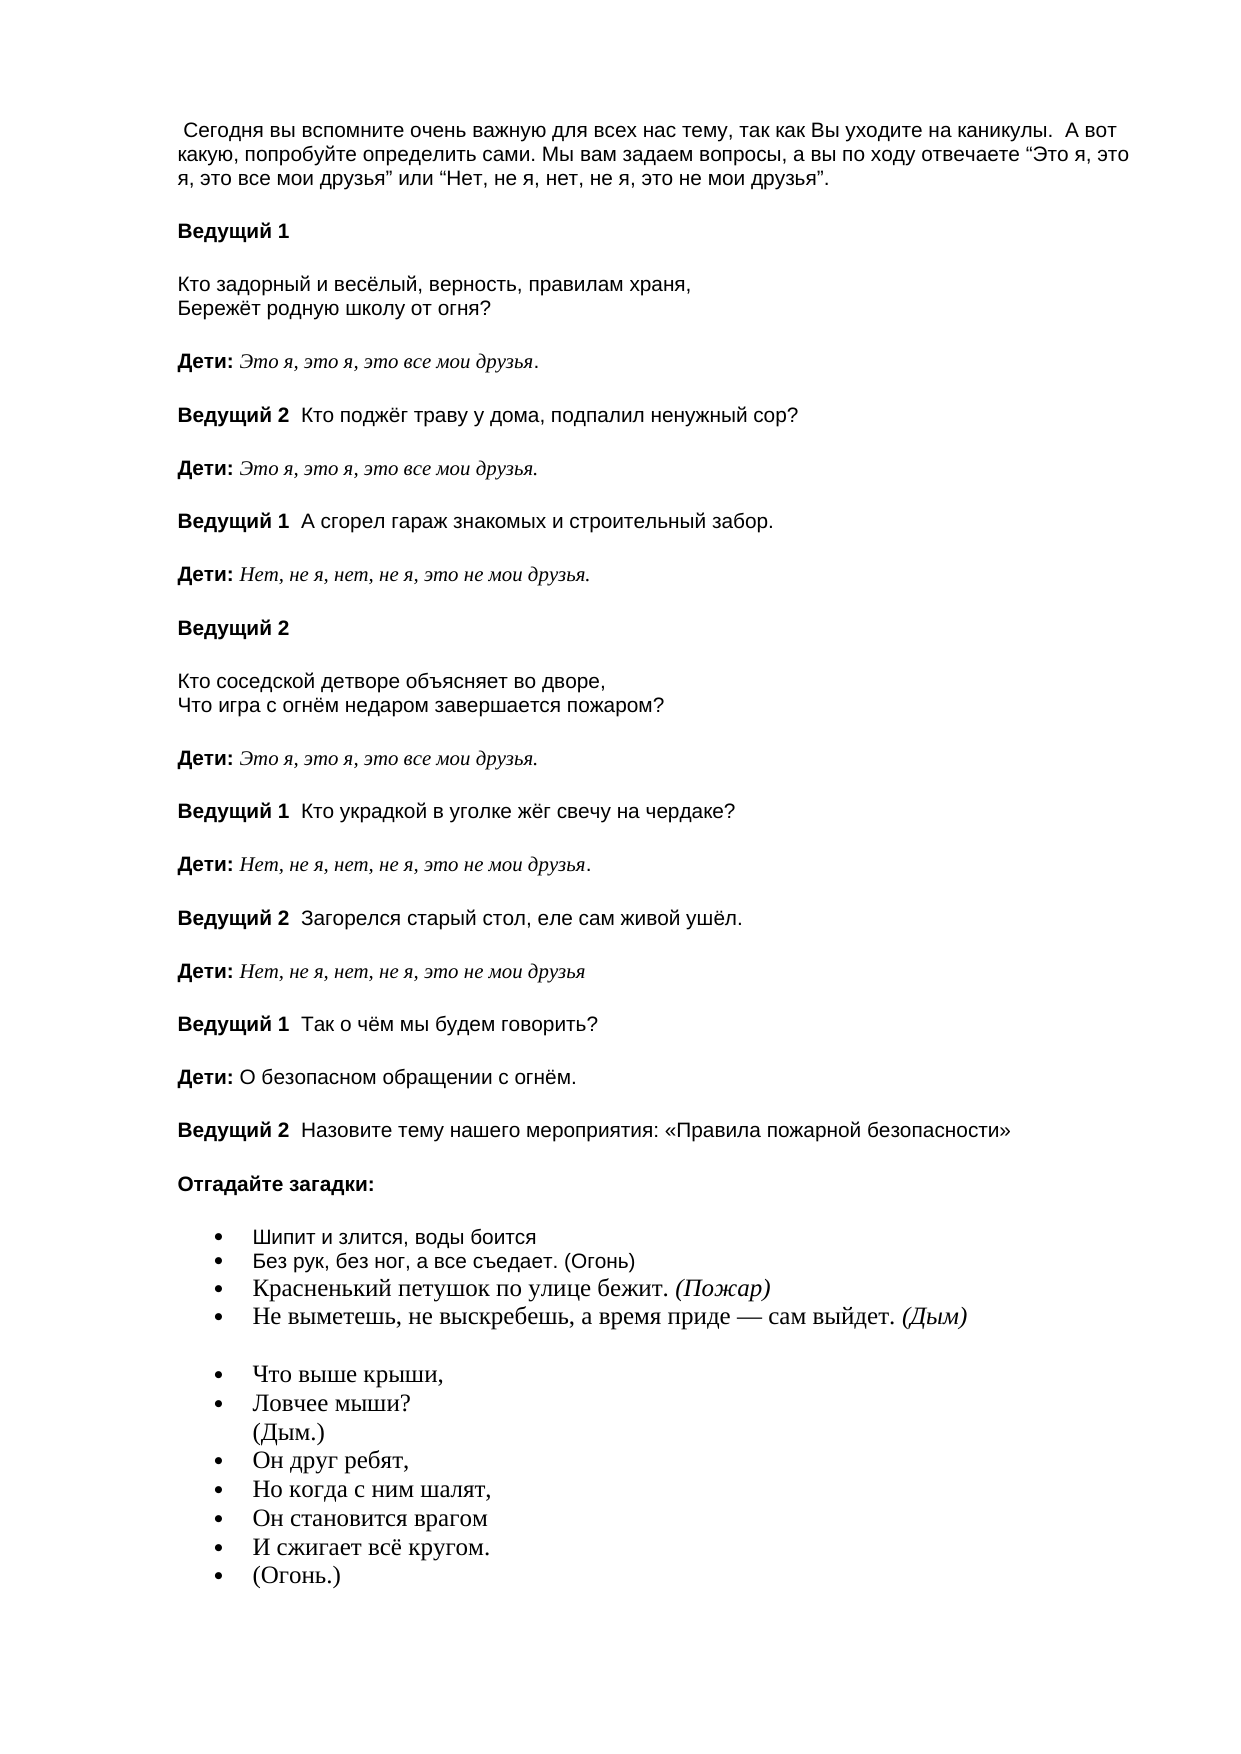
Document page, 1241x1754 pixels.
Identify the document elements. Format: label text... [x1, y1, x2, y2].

list Красненький петушок по улице бежит. (Пожар) [215, 1273, 1152, 1301]
list Шипит и злится, воды боится [215, 1224, 1152, 1249]
text Ведущий 1 Так о чём мы будем говорить? [177, 1012, 1152, 1036]
list Без рук, без ног, а все съедает. (Огонь) [215, 1249, 1152, 1273]
text Дети: Нет, не я, нет, не я, это не мои друзья. [177, 562, 1152, 586]
text Ведущий 1 Кто украдкой в уголке жёг свечу на чердаке? [177, 799, 1152, 823]
text Ведущий 2 Загорелся старый стол, еле сам живой ушёл. [177, 906, 1152, 929]
text Дети: Это я, это я, это все мои друзья. [177, 349, 1152, 373]
text Отгадайте загадки: [177, 1171, 1152, 1195]
text Дети: Нет, не я, нет, не я, это не мои друзья. [177, 852, 1152, 876]
text Ведущий 2 Назовите тему нашего мероприятия: «Правила пожарной безопасности» [177, 1118, 1152, 1142]
text Ведущий 1 А сгорел гараж знакомых и строительный забор. [177, 509, 1152, 533]
text Кто задорный и весёлый, верность, правилам храня, Бережёт родную школу от огня? [177, 272, 1152, 320]
text Дети: О безопасном обращении с огнём. [177, 1065, 1152, 1089]
list Но когда с ним шалят, [215, 1562, 1152, 1591]
text Кто соседской детворе объясняет во дворе, Что игра с огнём недаром завершается пожаром? [177, 669, 1152, 717]
text Ведущий 2 [177, 616, 1152, 639]
list Ловчее мыши? (Дым.) [215, 1417, 1152, 1475]
list Что выше крыши, [215, 1359, 1152, 1388]
text Дети: Это я, это я, это все мои друзья. [177, 746, 1152, 770]
text Ведущий 1 [177, 219, 1152, 243]
text Дети: Нет, не я, нет, не я, это не мои друзья [177, 959, 1152, 983]
text Сегодня вы вспомните очень важную для всех нас тему, так как Вы уходите на каникулы. А вот какую, попробуйте определить сами. Мы вам задаем вопросы, а вы по ходу отвечаете “Это я, это я, это все мои друзья” или “Нет, не я, нет, не я, это не мои друзья”. [177, 118, 1152, 190]
text Дети: Это я, это я, это все мои друзья. [177, 456, 1152, 480]
text Ведущий 2 Кто поджёг траву у дома, подпалил ненужный сор? [177, 403, 1152, 427]
list Он друг ребят, [215, 1504, 1152, 1533]
list Не выметешь, нe выскребешь, а время приде — сам выйдет. (Дым) [215, 1301, 1152, 1330]
